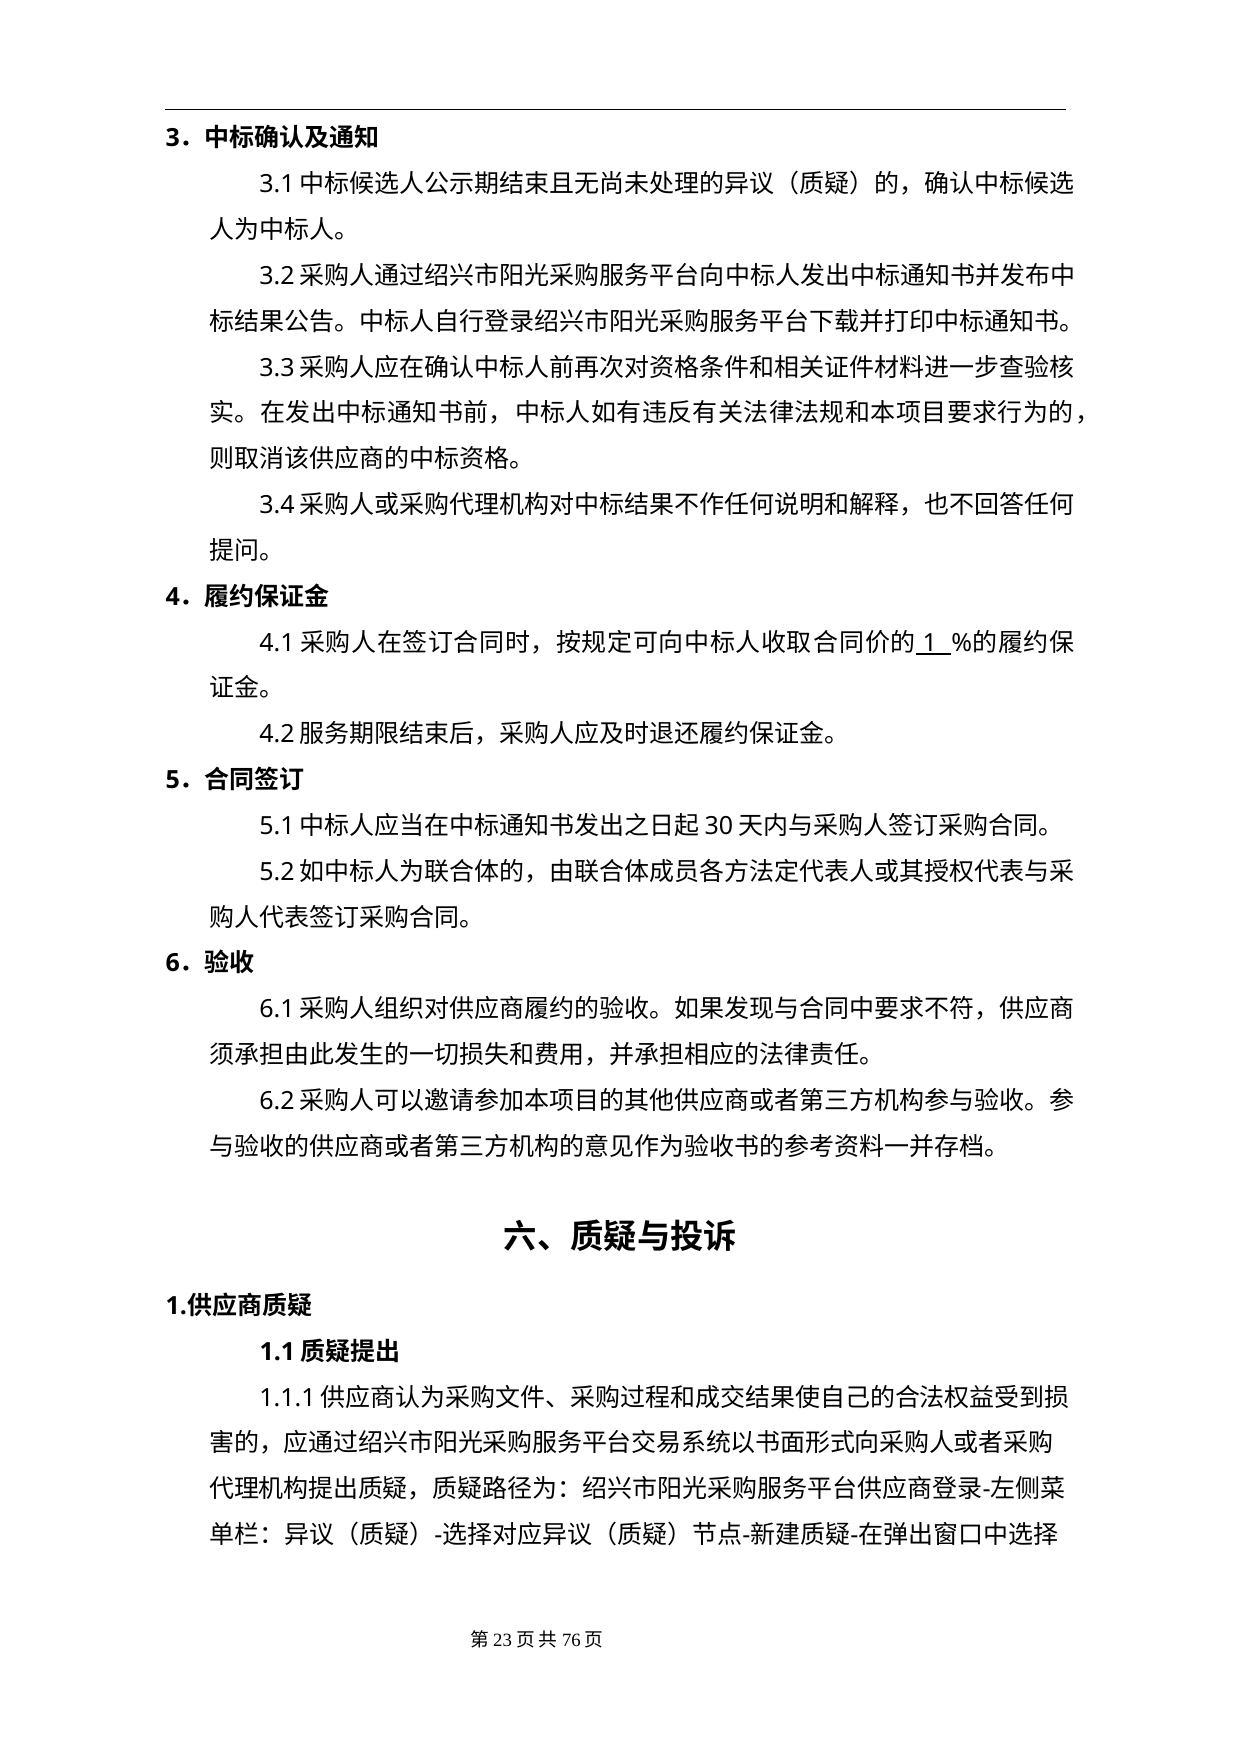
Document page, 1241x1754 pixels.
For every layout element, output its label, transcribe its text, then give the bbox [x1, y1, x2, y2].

text 3.3采购人应在确认中标人前再次对资格条件和相关证件材料进一步查验核实。在发出中标通知书前，中标人如有违反有关法律法规和本项目要求行为的，则取消该供应商的中标资格。 [209, 339, 1075, 477]
text 5.2如中标人为联合体的，由联合体成员各方法定代表人或其授权代表与采购人代表签订采购合同。 [209, 843, 1075, 935]
text 6.2采购人可以邀请参加本项目的其他供应商或者第三方机构参与验收。参与验收的供应商或者第三方机构的意见作为验收书的参考资料一并存档。 [209, 1073, 1075, 1164]
text 6.1采购人组织对供应商履约的验收。如果发现与合同中要求不符，供应商须承担由此发生的一切损失和费用，并承担相应的法律责任。 [209, 981, 1075, 1073]
text 1.供应商质疑 [165, 1278, 1075, 1323]
text 3.4采购人或采购代理机构对中标结果不作任何说明和解释，也不回答任何提问。 [209, 477, 1075, 568]
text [209, 1369, 1075, 1553]
text 1.1质疑提出 [209, 1323, 1075, 1369]
text 3．中标确认及通知 [165, 110, 1075, 156]
text 3.1中标候选人公示期结束且无尚未处理的异议（质疑）的，确认中标候选人为中标人。 [209, 156, 1075, 248]
text 4.1采购人在签订合同时，按规定可向中标人收取合同价的 1 %的履约保证金。 [209, 614, 1075, 706]
text 3.2采购人通过绍兴市阳光采购服务平台向中标人发出中标通知书并发布中标结果公告。中标人自行登录绍兴市阳光采购服务平台下载并打印中标通知书。 [209, 248, 1075, 339]
text 6．验收 [165, 935, 1075, 981]
text 4．履约保证金 [165, 568, 1075, 614]
text 六、质疑与投诉 [165, 1210, 1075, 1258]
text 5．合同签订 [165, 752, 1075, 798]
text 4.2服务期限结束后，采购人应及时退还履约保证金。 [209, 706, 1075, 752]
text 5.1中标人应当在中标通知书发出之日起30天内与采购人签订采购合同。 [209, 798, 1075, 843]
